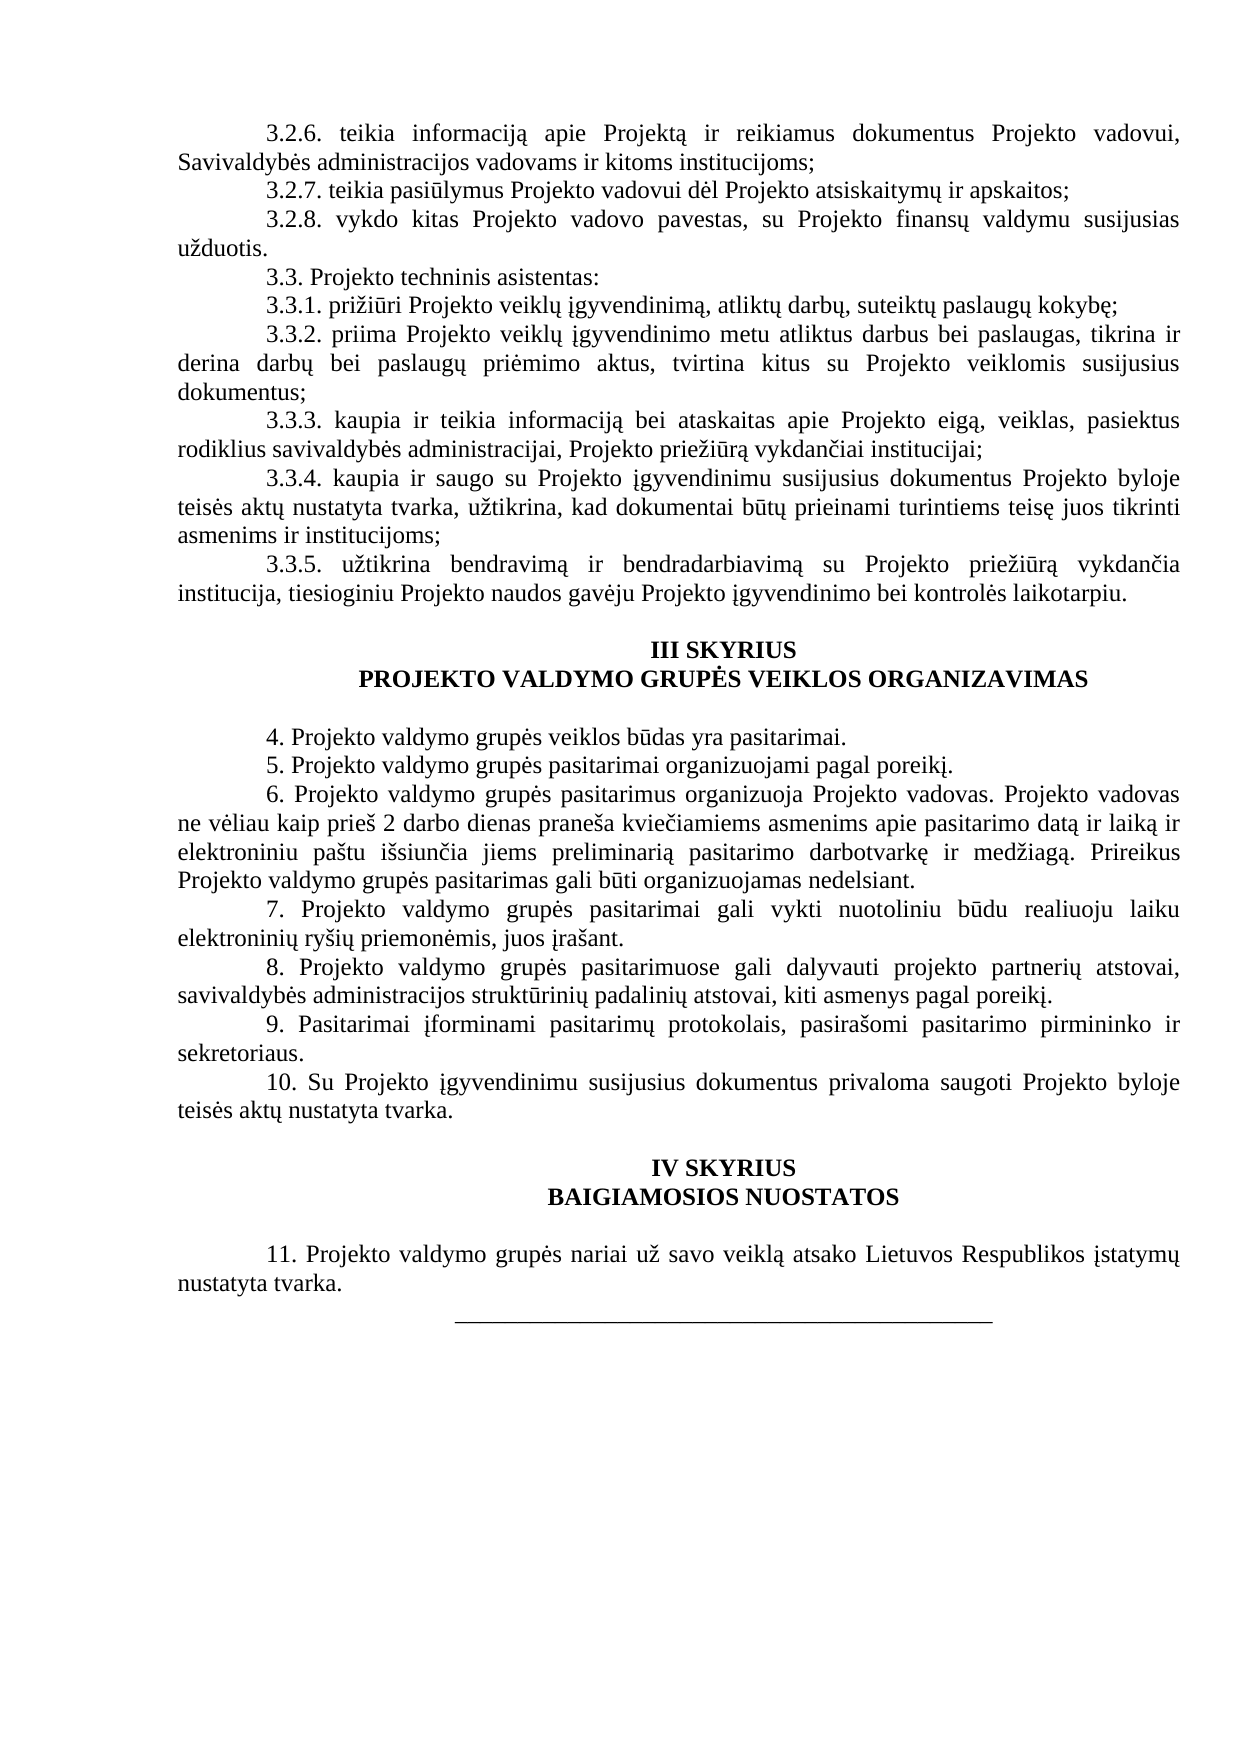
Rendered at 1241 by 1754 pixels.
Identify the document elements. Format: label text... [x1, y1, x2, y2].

text 9. Pasitarimai įforminami pasitarimų protokolais, pasirašomi pasitarimo pirmininko ir sekretoriaus. [177, 1009, 1181, 1067]
text 3.2.7. teikia pasiūlymus Projekto vadovui dėl Projekto atsiskaitymų ir apskaitos; [177, 176, 1181, 204]
text 3.3.5. užtikrina bendravimą ir bendradarbiavimą su Projekto priežiūrą vykdančia institucija, tiesioginiu Projekto naudos gavėju Projekto įgyvendinimo bei kontrolės laikotarpiu. [177, 549, 1181, 607]
text 3.3.2. priima Projekto veiklų įgyvendinimo metu atliktus darbus bei paslaugas, tikrina ir derina darbų bei paslaugų priėmimo aktus, tvirtina kitus su Projekto veiklomis susijusius dokumentus; [177, 319, 1181, 406]
text 3.3.4. kaupia ir saugo su Projekto įgyvendinimu susijusius dokumentus Projekto byloje teisės aktų nustatyta tvarka, užtikrina, kad dokumentai būtų prieinami turintiems teisę juos tikrinti asmenims ir institucijoms; [177, 463, 1181, 549]
text PROJEKTO VALDYMO GRUPĖS VEIKLOS ORGANIZAVIMAS [177, 664, 1181, 693]
text 7. Projekto valdymo grupės pasitarimai gali vykti nuotoliniu būdu realiuoju laiku elektroninių ryšių priemonėmis, juos įrašant. [177, 894, 1181, 952]
text 3.2.8. vykdo kitas Projekto vadovo pavestas, su Projekto finansų valdymu susijusias užduotis. [177, 204, 1181, 262]
text BAIGIAMOSIOS NUOSTATOS [177, 1182, 1181, 1211]
text 11. Projekto valdymo grupės nariai už savo veiklą atsako Lietuvos Respublikos įstatymų nustatyta tvarka. [177, 1239, 1181, 1297]
text III SKYRIUS [177, 636, 1181, 664]
text 3.2.6. teikia informaciją apie Projektą ir reikiamus dokumentus Projekto vadovui, Savivaldybės administracijos vadovams ir kitoms institucijoms; [177, 118, 1181, 176]
text 5. Projekto valdymo grupės pasitarimai organizuojami pagal poreikį. [177, 751, 1181, 779]
text ___________________________________________ [177, 1297, 1181, 1326]
text 8. Projekto valdymo grupės pasitarimuose gali dalyvauti projekto partnerių atstovai, savivaldybės administracijos struktūrinių padalinių atstovai, kiti asmenys pagal poreikį. [177, 952, 1181, 1009]
text 6. Projekto valdymo grupės pasitarimus organizuoja Projekto vadovas. Projekto vadovas ne vėliau kaip prieš 2 darbo dienas praneša kviečiamiems asmenims apie pasitarimo datą ir laiką ir elektroniniu paštu išsiunčia jiems preliminarią pasitarimo darbotvarkę ir medžiagą. Prireikus Projekto valdymo grupės pasitarimas gali būti organizuojamas nedelsiant. [177, 779, 1181, 894]
text IV SKYRIUS [177, 1153, 1181, 1182]
text 4. Projekto valdymo grupės veiklos būdas yra pasitarimai. [177, 722, 1181, 751]
text 3.3. Projekto techninis asistentas: [177, 262, 1181, 291]
text 10. Su Projekto įgyvendinimu susijusius dokumentus privaloma saugoti Projekto byloje teisės aktų nustatyta tvarka. [177, 1067, 1181, 1124]
text 3.3.1. prižiūri Projekto veiklų įgyvendinimą, atliktų darbų, suteiktų paslaugų kokybę; [177, 291, 1181, 319]
text 3.3.3. kaupia ir teikia informaciją bei ataskaitas apie Projekto eigą, veiklas, pasiektus rodiklius savivaldybės administracijai, Projekto priežiūrą vykdančiai institucijai; [177, 406, 1181, 463]
